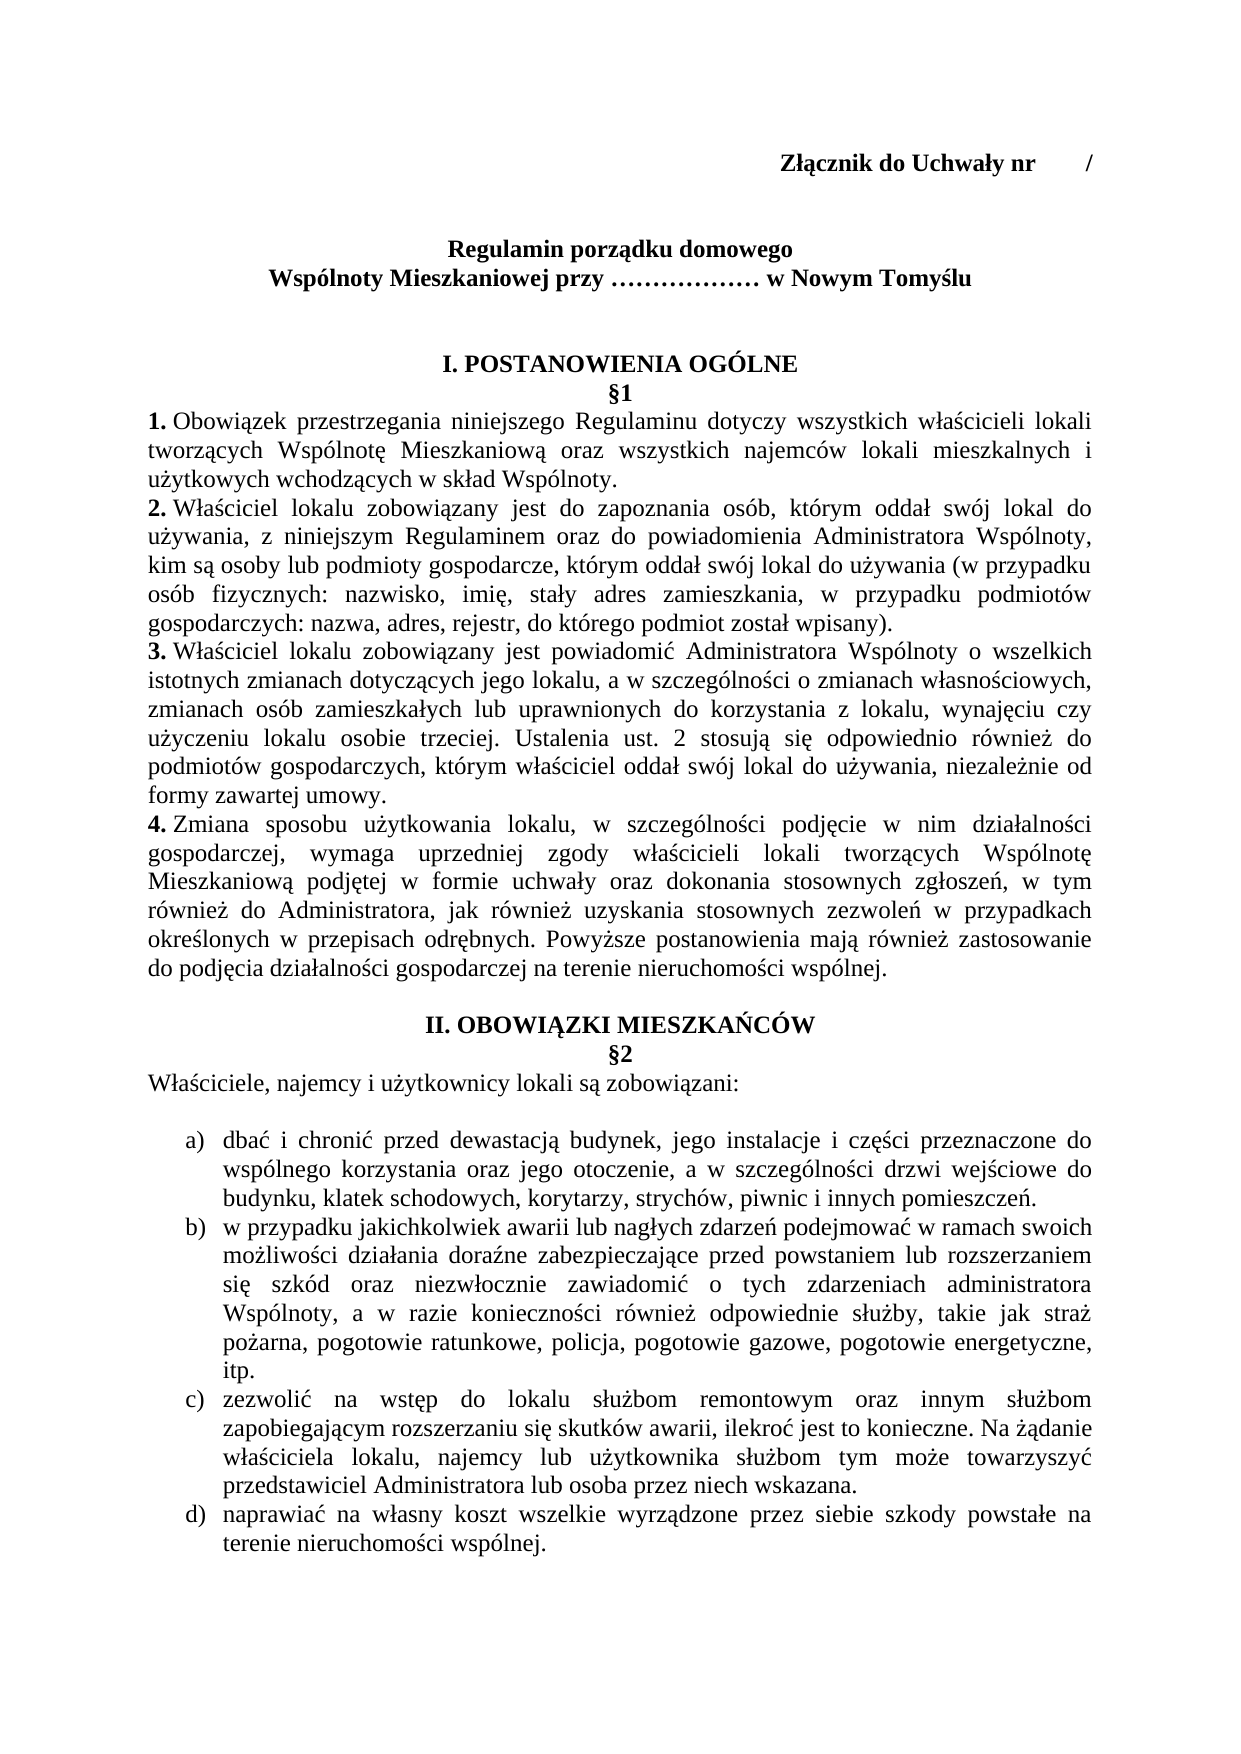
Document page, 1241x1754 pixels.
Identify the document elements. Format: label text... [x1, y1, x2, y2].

text Regulamin porządku domowego [148, 234, 1093, 263]
text 3. Właściciel lokalu zobowiązany jest powiadomić Administratora Wspólnoty o wszelkich istotnych zmianach dotyczących jego lokalu, a w szczególności o zmianach własnościowych, zmianach osób zamieszkałych lub uprawnionych do korzystania z lokalu, wynajęciu czy użyczeniu lokalu osobie trzeciej. Ustalenia ust. 2 stosują się odpowiednio również do podmiotów gospodarczych, którym właściciel oddał swój lokal do używania, niezależnie od formy zawartej umowy. [148, 636, 1093, 809]
list dbać i chronić przed dewastacją budynek, jego instalacje i części przeznaczone do wspólnego korzystania oraz jego otoczenie, a w szczególności drzwi wejściowe do budynku, klatek schodowych, korytarzy, strychów, piwnic i innych pomieszczeń. [185, 1126, 1093, 1212]
list w przypadku jakichkolwiek awarii lub nagłych zdarzeń podejmować w ramach swoich możliwości działania doraźne zabezpieczające przed powstaniem lub rozszerzaniem się szkód oraz niezwłocznie zawiadomić o tych zdarzeniach administratora Wspólnoty, a w razie konieczności również odpowiednie służby, takie jak straż pożarna, pogotowie ratunkowe, policja, pogotowie gazowe, pogotowie energetyczne, itp. [185, 1241, 1093, 1413]
list zezwolić na wstęp do lokalu służbom remontowym oraz innym służbom zapobiegającym rozszerzaniu się skutków awarii, ilekroć jest to konieczne. Na żądanie właściciela lokalu, najemcy lub użytkownika służbom tym może towarzyszyć przedstawiciel Administratora lub osoba przez niech wskazana. [185, 1443, 1093, 1558]
text I. POSTANOWIENIA OGÓLNE [148, 349, 1093, 378]
text 1. Obowiązek przestrzegania niniejszego Regulaminu dotyczy wszystkich właścicieli lokali tworzących Wspólnotę Mieszkaniową oraz wszystkich najemców lokali mieszkalnych i użytkowych wchodzących w skład Wspólnoty. [148, 406, 1093, 493]
text §1 [148, 378, 1093, 406]
text Wspólnoty Mieszkaniowej przy ……………… w Nowym Tomyślu [148, 263, 1093, 291]
text 4. Zmiana sposobu użytkowania lokalu, w szczególności podjęcie w nim działalności gospodarczej, wymaga uprzedniej zgody właścicieli lokali tworzących Wspólnotę Mieszkaniową podjętej w formie uchwały oraz dokonania stosownych zgłoszeń, w tym również do Administratora, jak również uzyskania stosownych zezwoleń w przypadkach określonych w przepisach odrębnych. Powyższe postanowienia mają również zastosowanie do podjęcia działalności gospodarczej na terenie nieruchomości wspólnej. [148, 809, 1093, 981]
text Złącznik do Uchwały nr / [148, 148, 1093, 176]
text Właściciele, najemcy i użytkownicy lokali są zobowiązani: [148, 1068, 1093, 1096]
text §2 [148, 1039, 1093, 1068]
text 2. Właściciel lokalu zobowiązany jest do zapoznania osób, którym oddał swój lokal do używania, z niniejszym Regulaminem oraz do powiadomienia Administratora Wspólnoty, kim są osoby lub podmioty gospodarcze, którym oddał swój lokal do używania (w przypadku osób fizycznych: nazwisko, imię, stały adres zamieszkania, w przypadku podmiotów gospodarczych: nazwa, adres, rejestr, do którego podmiot został wpisany). [148, 493, 1093, 636]
text II. OBOWIĄZKI MIESZKAŃCÓW [148, 1010, 1093, 1039]
